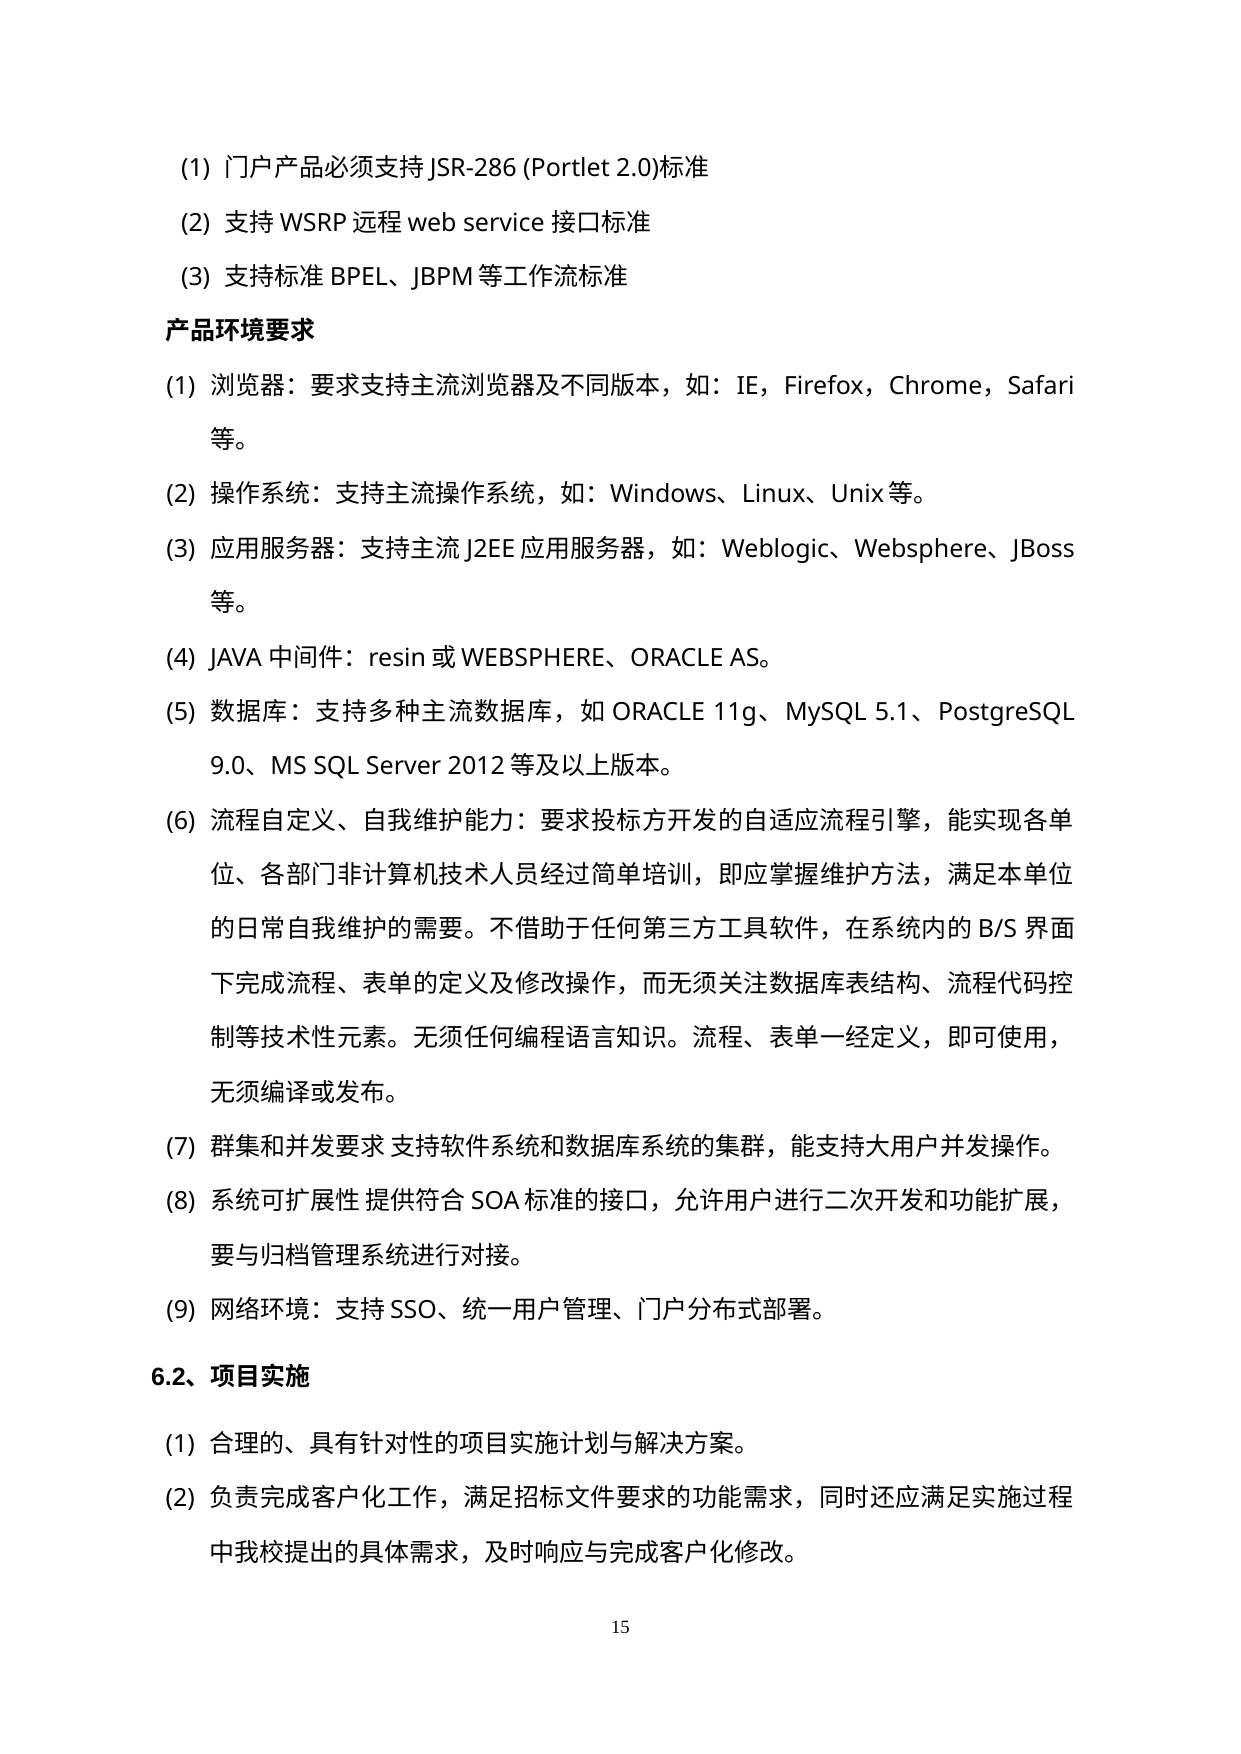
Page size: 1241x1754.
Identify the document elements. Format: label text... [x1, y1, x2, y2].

list 群集和并发要求 支持软件系统和数据库系统的集群，能支持大用户并发操作。 [166, 1126, 1075, 1163]
list 流程自定义、自我维护能力：要求投标方开发的自适应流程引擎，能实现各单位、各部门非计算机技术人员经过简单培训，即应掌握维护方法，满足本单位的日常自我维护的需要。不借助于任何第三方工具软件，在系统内的B/S 界面下完成流程、表单的定义及修改操作，而无须关注数据库表结构、流程代码控制等技术性元素。无须任何编程语言知识。流程、表单一经定义，即可使用，无须编译或发布。 [166, 800, 1075, 1108]
list 支持标准BPEL、JBPM等工作流标准 [181, 256, 1075, 293]
text 产品环境要求 [165, 311, 1075, 347]
subtitle 项目实施 [151, 1356, 1075, 1393]
list 合理的、具有针对性的项目实施计划与解决方案。 [165, 1423, 1075, 1459]
list 门户产品必须支持JSR-286 (Portlet 2.0)标准 [181, 148, 1075, 184]
list 应用服务器：支持主流J2EE应用服务器，如：Weblogic、Websphere、JBoss等。 [166, 528, 1075, 619]
list 支持WSRP远程web service 接口标准 [181, 202, 1075, 238]
list 系统可扩展性 提供符合SOA标准的接口，允许用户进行二次开发和功能扩展，要与归档管理系统进行对接。 [166, 1181, 1075, 1271]
list 网络环境：支持SSO、统一用户管理、门户分布式部署。 [166, 1289, 1075, 1326]
list 操作系统：支持主流操作系统，如：Windows、Linux、Unix等。 [166, 474, 1075, 510]
list 负责完成客户化工作，满足招标文件要求的功能需求，同时还应满足实施过程中我校提出的具体需求，及时响应与完成客户化修改。 [165, 1478, 1075, 1568]
list 浏览器：要求支持主流浏览器及不同版本，如：IE，Firefox，Chrome，Safari等。 [166, 365, 1075, 456]
list JAVA 中间件：resin或WEBSPHERE、ORACLE AS。 [166, 637, 1075, 673]
list 数据库：支持多种主流数据库，如ORACLE 11g、MySQL 5.1、PostgreSQL 9.0、MS SQL Server 2012等及以上版本。 [166, 691, 1075, 782]
